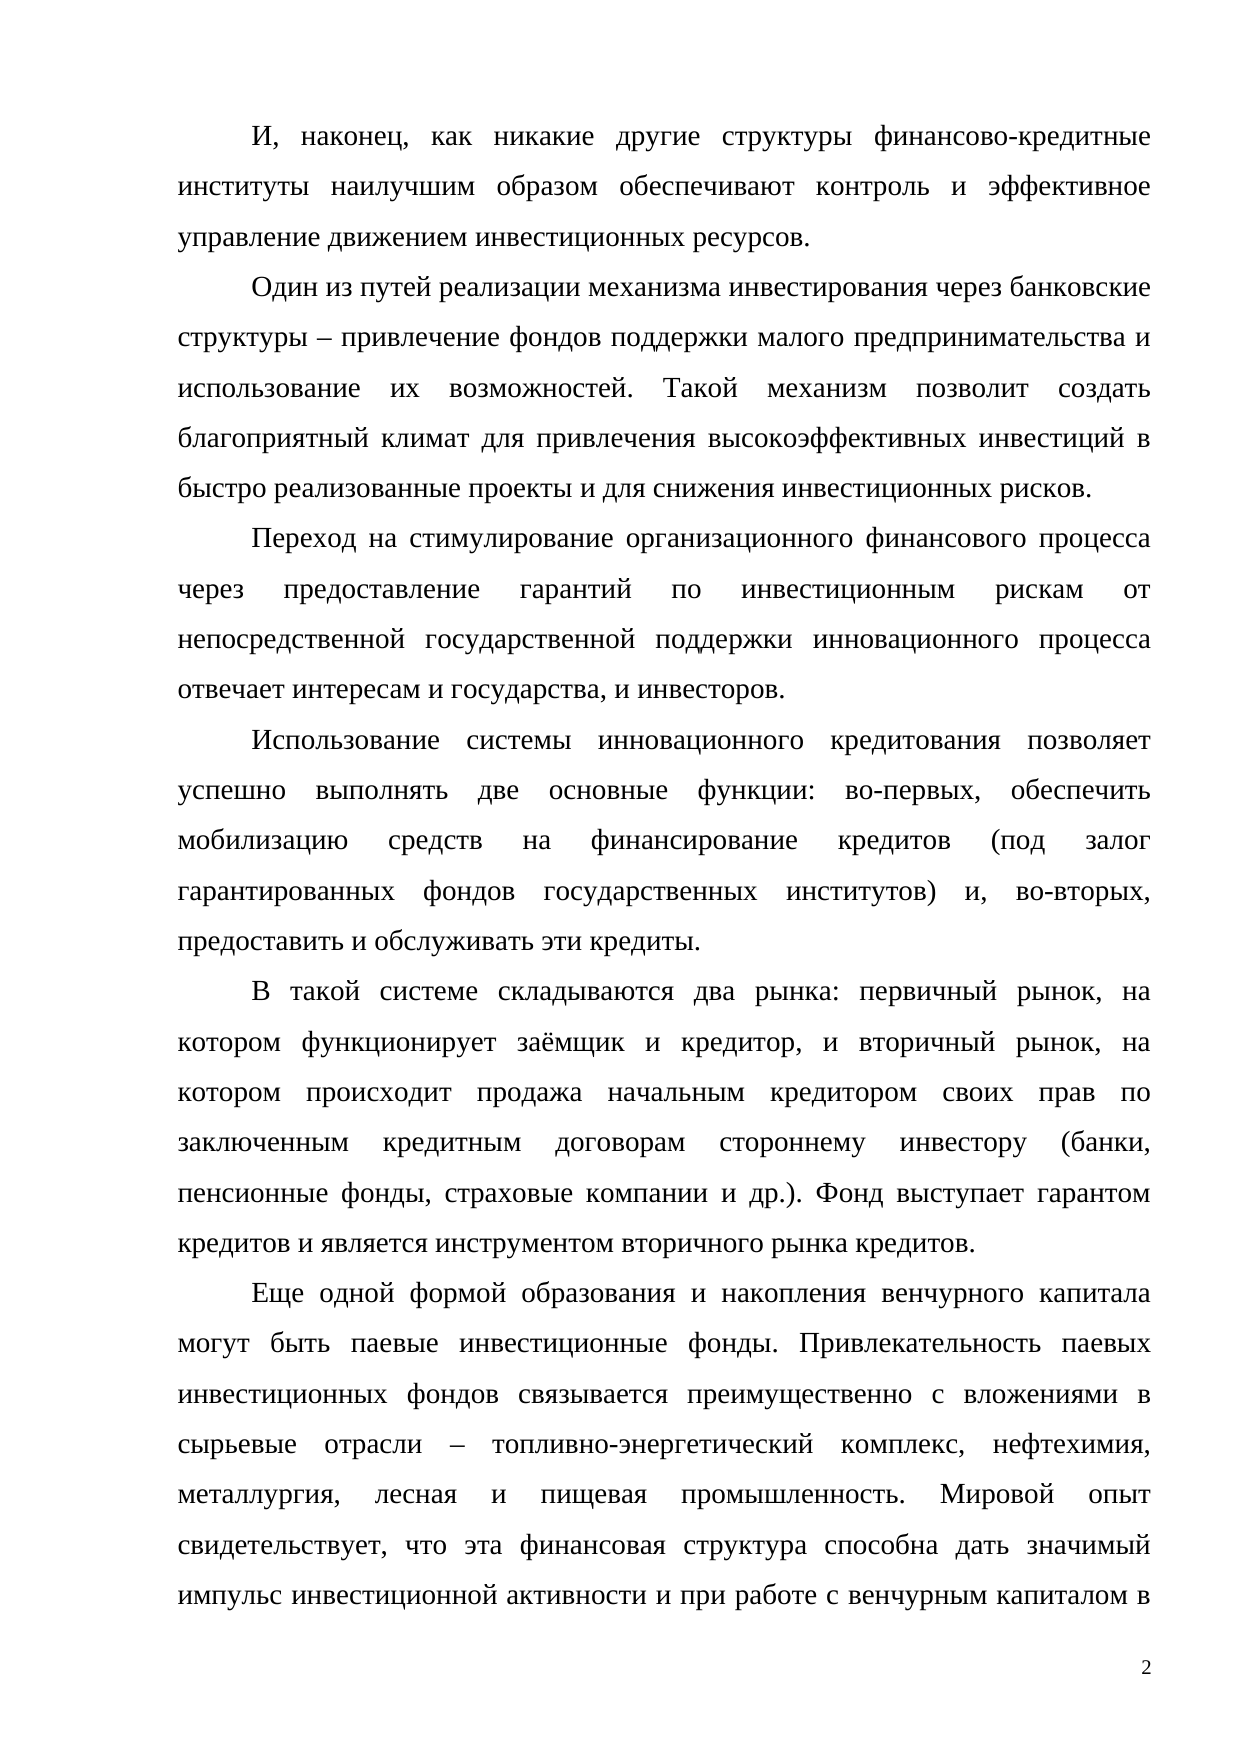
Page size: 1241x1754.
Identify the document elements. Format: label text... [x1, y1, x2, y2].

text Использование системы инновационного кредитования позволяет успешно выполнять две основные функции: во-первых, обеспечить мобилизацию средств на финансирование кредитов (под залог гарантированных фондов государственных институтов) и, во-вторых, предоставить и обслуживать эти кредиты. [177, 722, 1152, 957]
text Переход на стимулирование организационного финансового процесса через предоставление гарантий по инвестиционным рискам от непосредственной государственной поддержки инновационного процесса отвечает интересам и государства, и инвесторов. [177, 521, 1152, 705]
text В такой системе складываются два рынка: первичный рынок, на котором функционирует заёмщик и кредитор, и вторичный рынок, на котором происходит продажа начальным кредитором своих прав по заключенным кредитным договорам стороннему инвестору (банки, пенсионные фонды, страховые компании и др.). Фонд выступает гарантом кредитов и является инструментом вторичного рынка кредитов. [177, 973, 1152, 1258]
text И, наконец, как никакие другие структуры финансово-кредитные институты наилучшим образом обеспечивают контроль и эффективное управление движением инвестиционных ресурсов. [177, 118, 1152, 252]
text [177, 1275, 1152, 1611]
text Один из путей реализации механизма инвестирования через банковские структуры – привлечение фондов поддержки малого предпринимательства и использование их возможностей. Такой механизм позволит создать благоприятный климат для привлечения высокоэффективных инвестиций в быстро реализованные проекты и для снижения инвестиционных рисков. [177, 269, 1152, 504]
